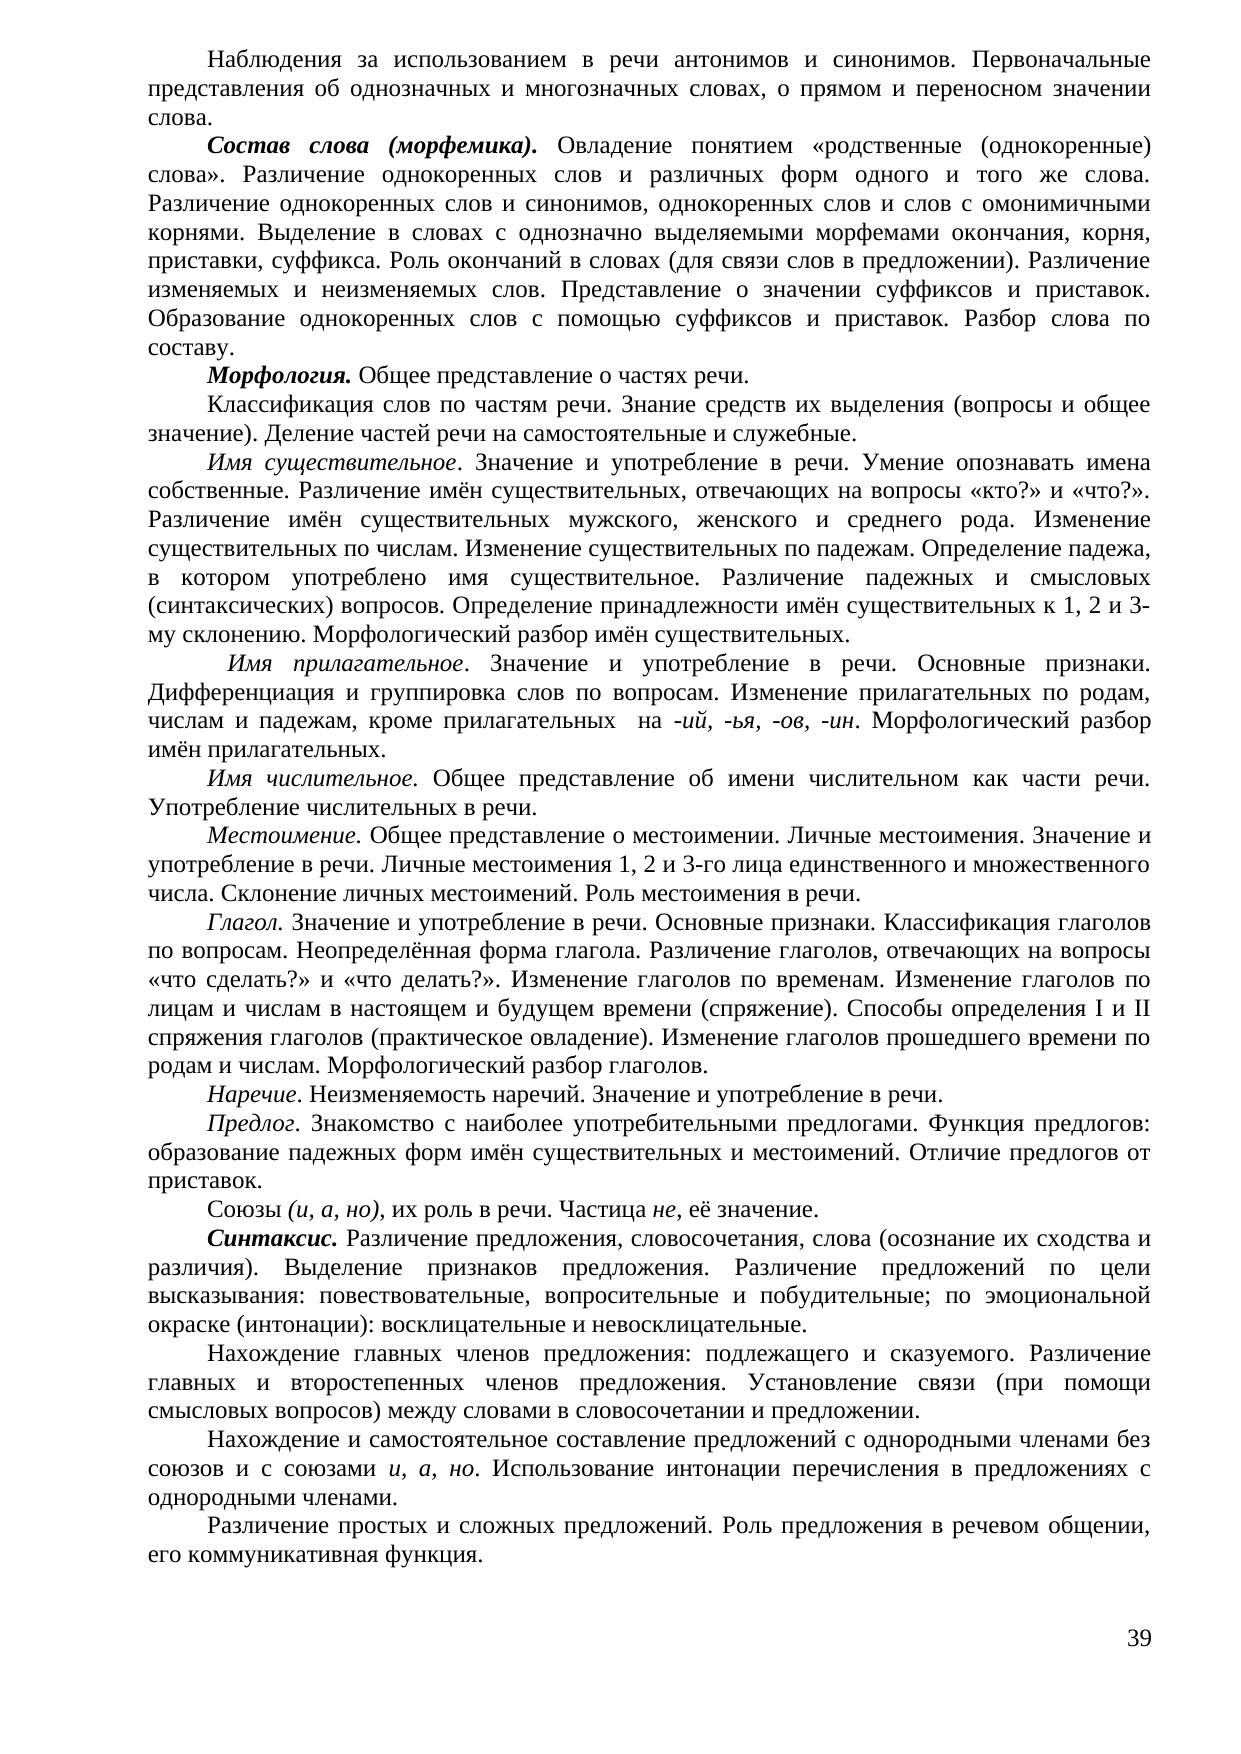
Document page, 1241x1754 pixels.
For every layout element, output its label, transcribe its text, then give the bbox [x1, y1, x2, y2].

text Имя существительное. Значение и употребление в речи. Умение опознавать имена собственные. Различение имён существительных, отвечающих на вопросы «кто?» и «что?». Различение имён существительных мужского, женского и среднего рода. Изменение существительных по числам. Изменение существительных по падежам. Определение падежа, в котором употреблено имя существительное. Различение падежных и смысловых (синтаксических) вопросов. Определение принадлежности имён существительных к 1, 2 и 3-му склонению. Морфологический разбор имён существительных. [148, 447, 1152, 648]
text Морфология. Общее представление о частях речи. [148, 361, 1152, 389]
text Состав слова (морфемика). Овладение понятием «родственные (однокоренные) слова». Различение однокоренных слов и различных форм одного и того же слова. Различение однокоренных слов и синонимов, однокоренных слов и слов с омонимичными корнями. Выделение в словах с однозначно выделяемыми морфемами окончания, корня, приставки, суффикса. Роль окончаний в словах (для связи слов в предложении). Различение изменяемых и неизменяемых слов. Представление о значении суффиксов и приставок. Образование однокоренных слов с помощью суффиксов и приставок. Разбор слова по составу. [148, 131, 1152, 361]
text Глагол. Значение и употребление в речи. Основные признаки. Классификация глаголов по вопросам. Неопределённая форма глагола. Различение глаголов, отвечающих на вопросы «что сделать?» и «что делать?». Изменение глаголов по временам. Изменение глаголов по лицам и числам в настоящем и будущем времени (спряжение). Способы определения I и II спряжения глаголов (практическое овладение). Изменение глаголов прошедшего времени по родам и числам. Морфологический разбор глаголов. [148, 907, 1152, 1079]
text Наречие. Неизменяемость наречий. Значение и употребление в речи. [148, 1079, 1152, 1108]
text Различение простых и сложных предложений. Роль предложения в речевом общении, его коммуникативная функция. [148, 1511, 1152, 1568]
text Имя прилагательное. Значение и употребление в речи. Основные признаки. Дифференциация и группировка слов по вопросам. Изменение прилагательных по родам, числам и падежам, кроме прилагательных на -ий, -ья, -ов, -ин. Морфологический разбор имён прилагательных. [148, 648, 1152, 763]
text Имя числительное. Общее представление об имени числительном как части речи. Употребление числительных в речи. [148, 763, 1152, 821]
text Наблюдения за использованием в речи антонимов и синонимов. Первоначальные представления об однозначных и многозначных словах, о прямом и переносном значении слова. [148, 44, 1152, 131]
text Синтаксис. Различение предложения, словосочетания, слова (осознание их сходства и различия). Выделение признаков предложения. Различение предложений по цели высказывания: повествовательные, вопросительные и побудительные; по эмоциональной окраске (интонации): восклицательные и невосклицательные. [148, 1223, 1152, 1338]
text Классификация слов по частям речи. Знание средств их выделения (вопросы и общее значение). Деление частей речи на самостоятельные и служебные. [148, 389, 1152, 447]
text Нахождение главных членов предложения: подлежащего и сказуемого. Различение главных и второстепенных членов предложения. Установление связи (при помощи смысловых вопросов) между словами в словосочетании и предложении. [148, 1338, 1152, 1424]
text Союзы (и, а, но), их роль в речи. Частица не, её значение. [148, 1194, 1152, 1223]
text Местоимение. Общее представление о местоимении. Личные местоимения. Значение и употребление в речи. Личные местоимения 1, 2 и 3-го лица единственного и множественного числа. Склонение личных местоимений. Роль местоимения в речи. [148, 821, 1152, 907]
text Нахождение и самостоятельное составление предложений с однородными членами без союзов и с союзами и, а, но. Использование интонации перечисления в предложениях с однородными членами. [148, 1424, 1152, 1511]
text Предлог. Знакомство с наиболее употребительными предлогами. Функция предлогов: образование падежных форм имён существительных и местоимений. Отличие предлогов от приставок. [148, 1108, 1152, 1194]
